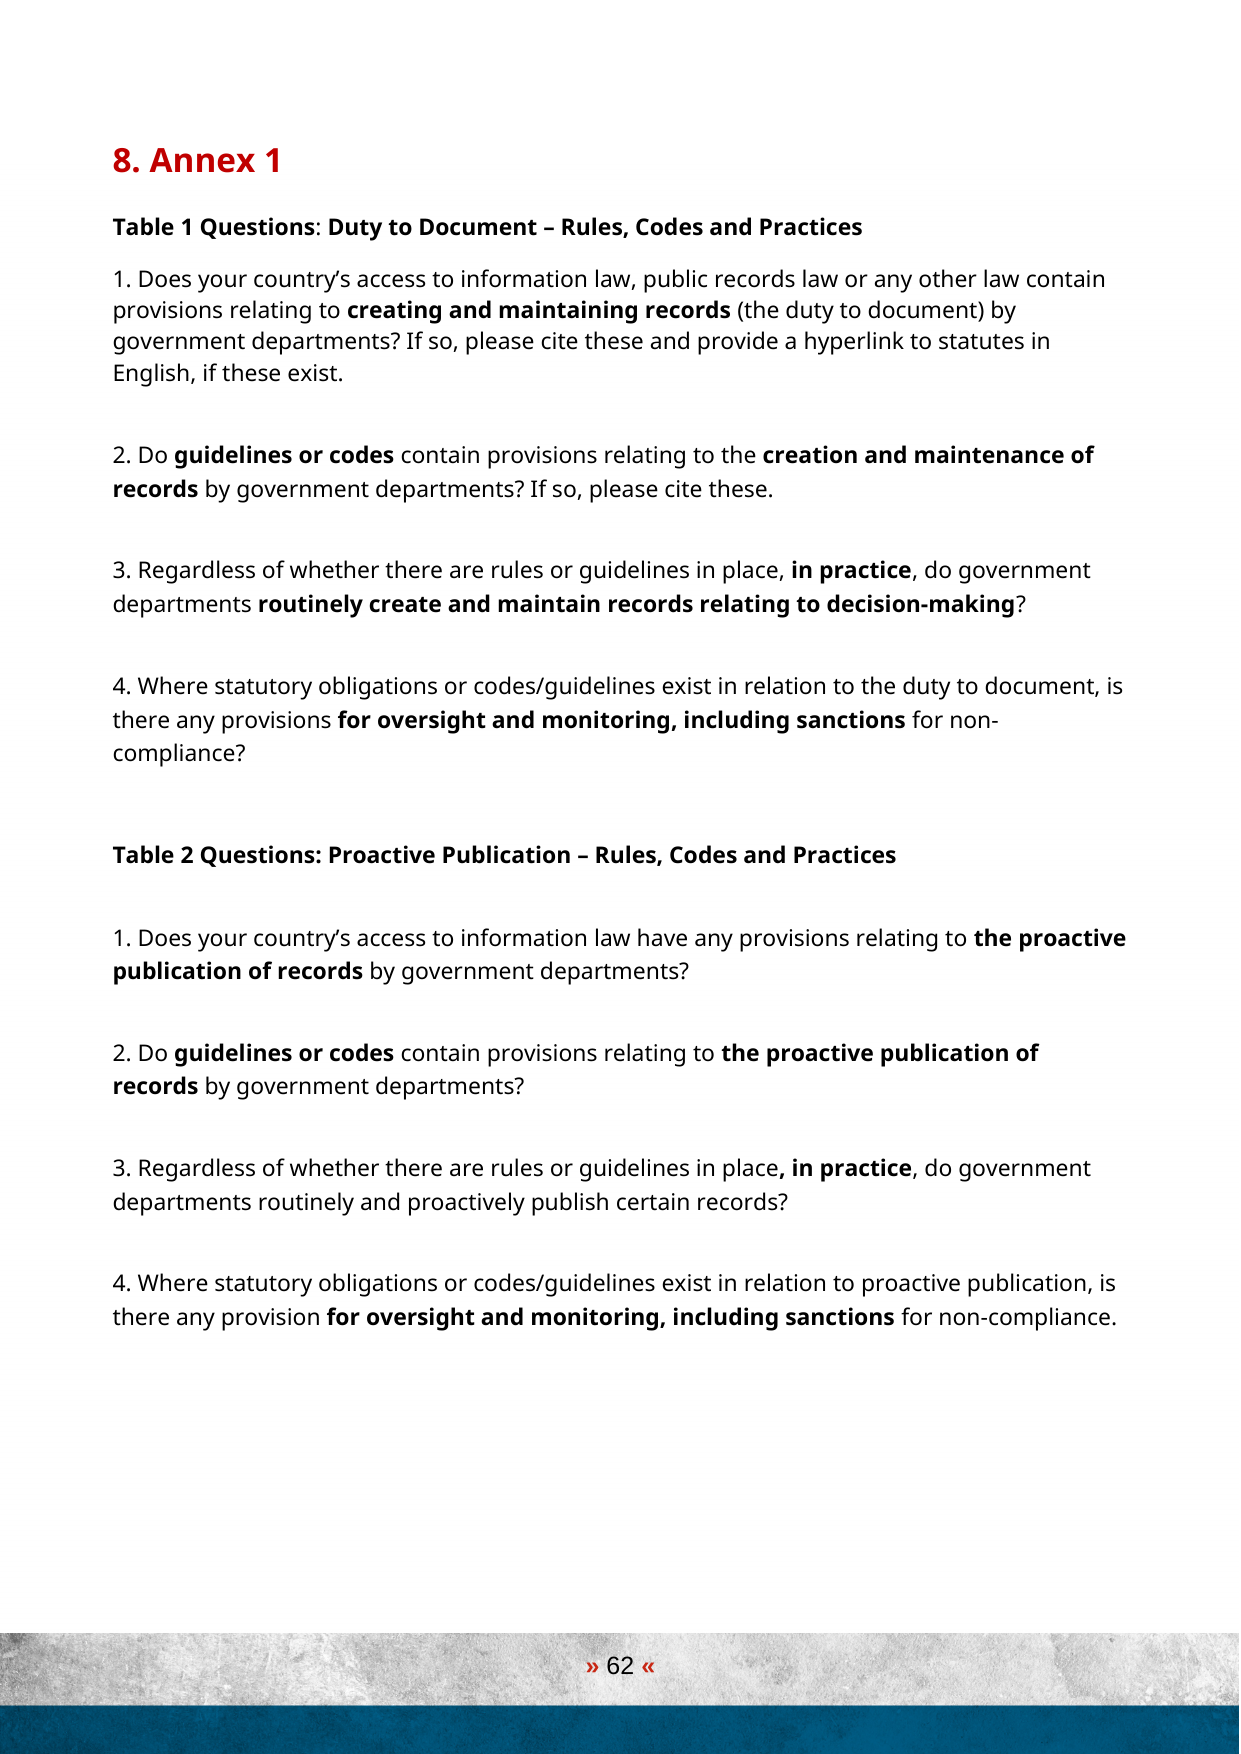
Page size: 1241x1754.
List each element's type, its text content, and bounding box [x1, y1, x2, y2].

text 1. Does your country’s access to information law, public records law or any other law contain provisions relating to creating and maintaining records (the duty to document) by government departments? If so, please cite these and provide a hyperlink to statutes in English, if these exist. [112, 262, 1128, 418]
text 8. Annex 1 [112, 148, 1128, 179]
text Table 2 Questions: Proactive Publication – Rules, Codes and Practices [112, 838, 1128, 869]
text 2. Do guidelines or codes contain provisions relating to the creation and maintenance of records by government departments? If so, please cite these. [112, 439, 1128, 535]
picture [0, 159, 1239, 1705]
text Table 1 Questions: Duty to Document – Rules, Codes and Practices [112, 210, 1128, 241]
text 4. Where statutory obligations or codes/guidelines exist in relation to the duty to document, is there any provisions for oversight and monitoring, including sanctions for non-compliance? [112, 670, 1128, 768]
text 3. Regardless of whether there are rules or guidelines in place, in practice, do government departments routinely create and maintain records relating to decision-making? [112, 554, 1128, 619]
text 4. Where statutory obligations or codes/guidelines exist in relation to proactive publication, is there any provision for oversight and monitoring, including sanctions for non-compliance. [112, 1267, 1128, 1332]
text 2. Do guidelines or codes contain provisions relating to the proactive publication of records by government departments? [112, 1036, 1128, 1101]
text 3. Regardless of whether there are rules or guidelines in place, in practice, do government departments routinely and proactively publish certain records? [112, 1152, 1128, 1217]
text 1. Does your country’s access to information law have any provisions relating to the proactive publication of records by government departments? [112, 921, 1128, 1017]
